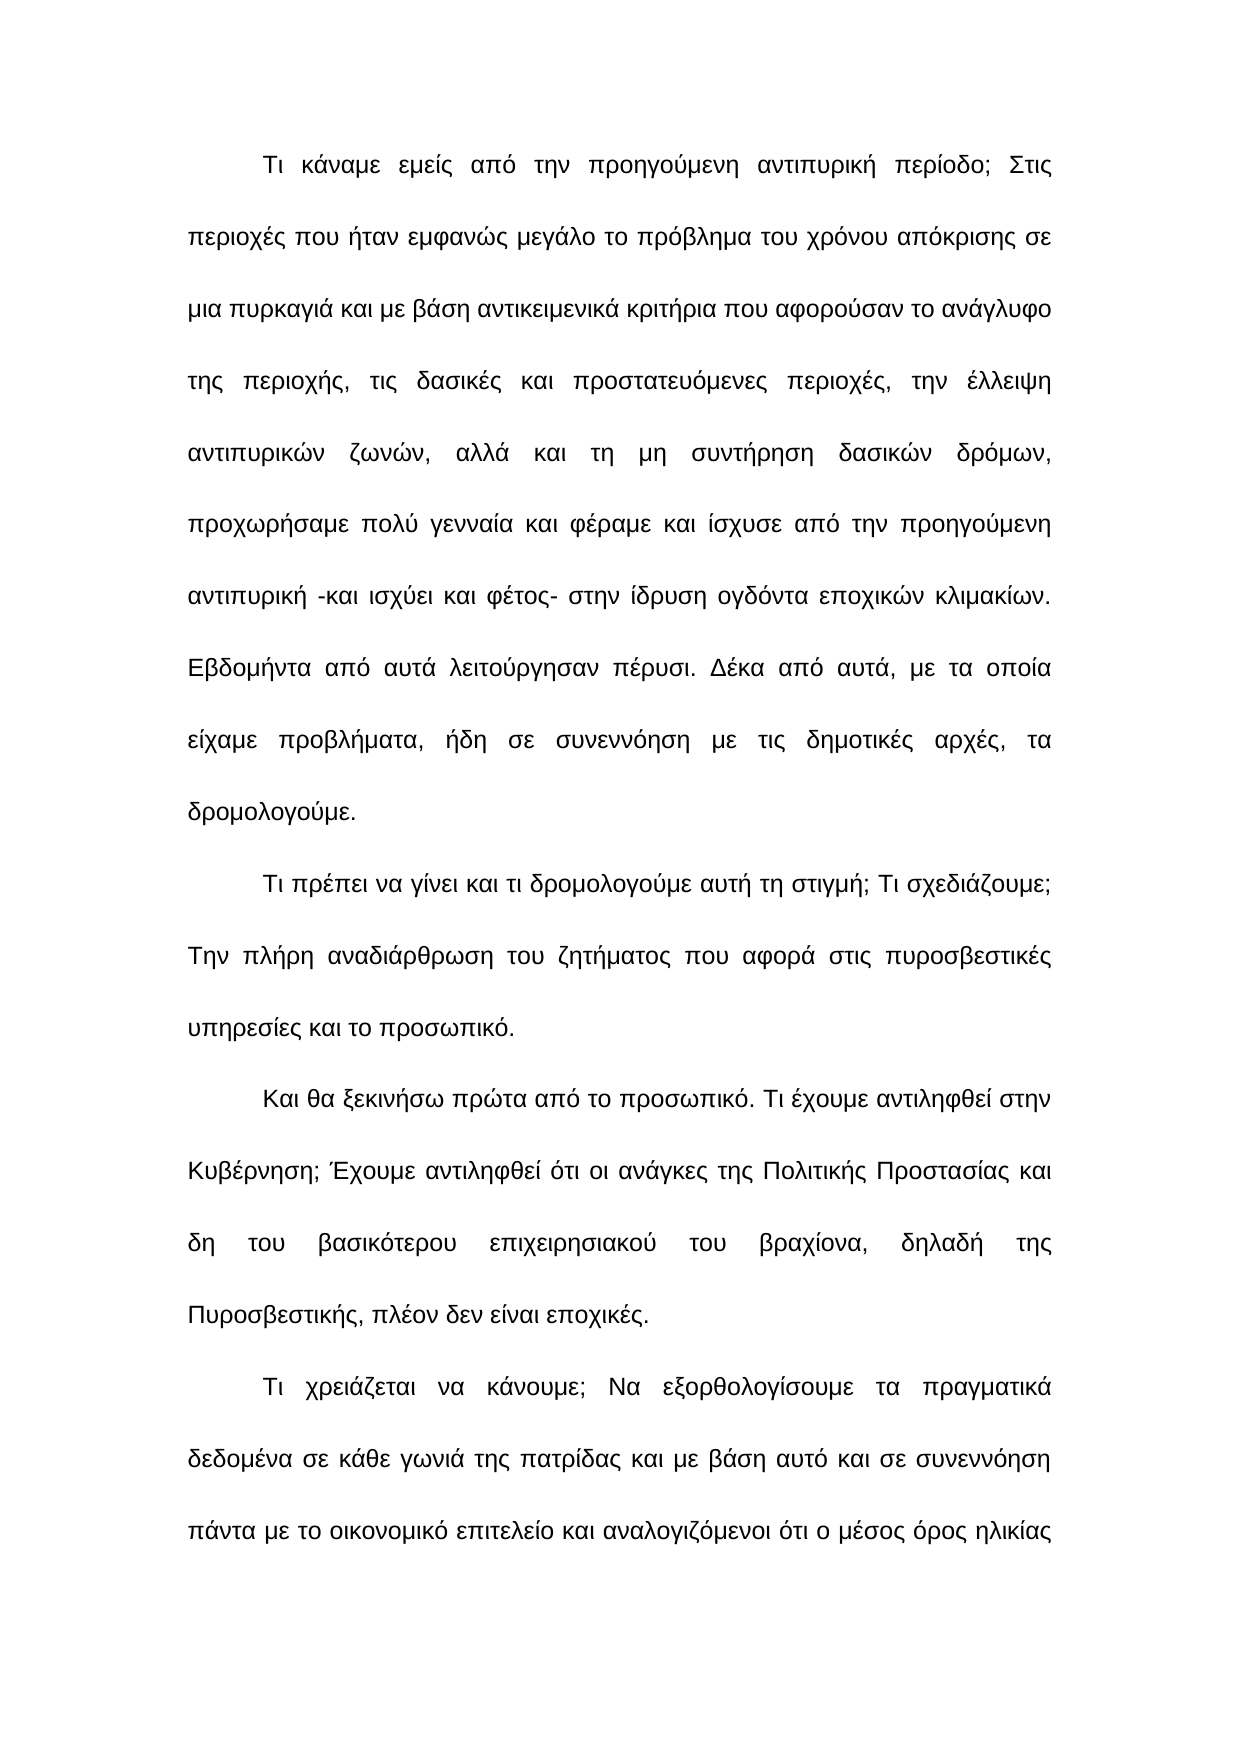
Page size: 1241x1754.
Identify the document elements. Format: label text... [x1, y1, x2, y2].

text Και θα ξεκινήσω πρώτα από το προσωπικό. Τι έχουμε αντιληφθεί στην Κυβέρνηση; Έχουμε αντιληφθεί ότι οι ανάγκες της Πολιτικής Προστασίας και δη του βασικότερου επιχειρησιακού του βραχίονα, δηλαδή της Πυροσβεστικής, πλέον δεν είναι εποχικές. [187, 1084, 1053, 1329]
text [187, 1372, 1053, 1544]
text Τι πρέπει να γίνει και τι δρομολογούμε αυτή τη στιγμή; Τι σχεδιάζουμε; Την πλήρη αναδιάρθρωση του ζητήματος που αφορά στις πυροσβεστικές υπηρεσίες και το προσωπικό. [187, 869, 1053, 1041]
text Τι κάναμε εμείς από την προηγούμενη αντιπυρική περίοδο; Στις περιοχές που ήταν εμφανώς μεγάλο το πρόβλημα του χρόνου απόκρισης σε μια πυρκαγιά και με βάση αντικειμενικά κριτήρια που αφορούσαν το ανάγλυφο της περιοχής, τις δασικές και προστατευόμενες περιοχές, την έλλειψη αντιπυρικών ζωνών, αλλά και τη μη συντήρηση δασικών δρόμων, προχωρήσαμε πολύ γενναία και φέραμε και ίσχυσε από την προηγούμενη αντιπυρική -και ισχύει και φέτος- στην ίδρυση ογδόντα εποχικών κλιμακίων. Εβδομήντα από αυτά λειτούργησαν πέρυσι. Δέκα από αυτά, με τα οποία είχαμε προβλήματα, ήδη σε συνεννόηση με τις δημοτικές αρχές, τα δρομολογούμε. [187, 150, 1053, 826]
